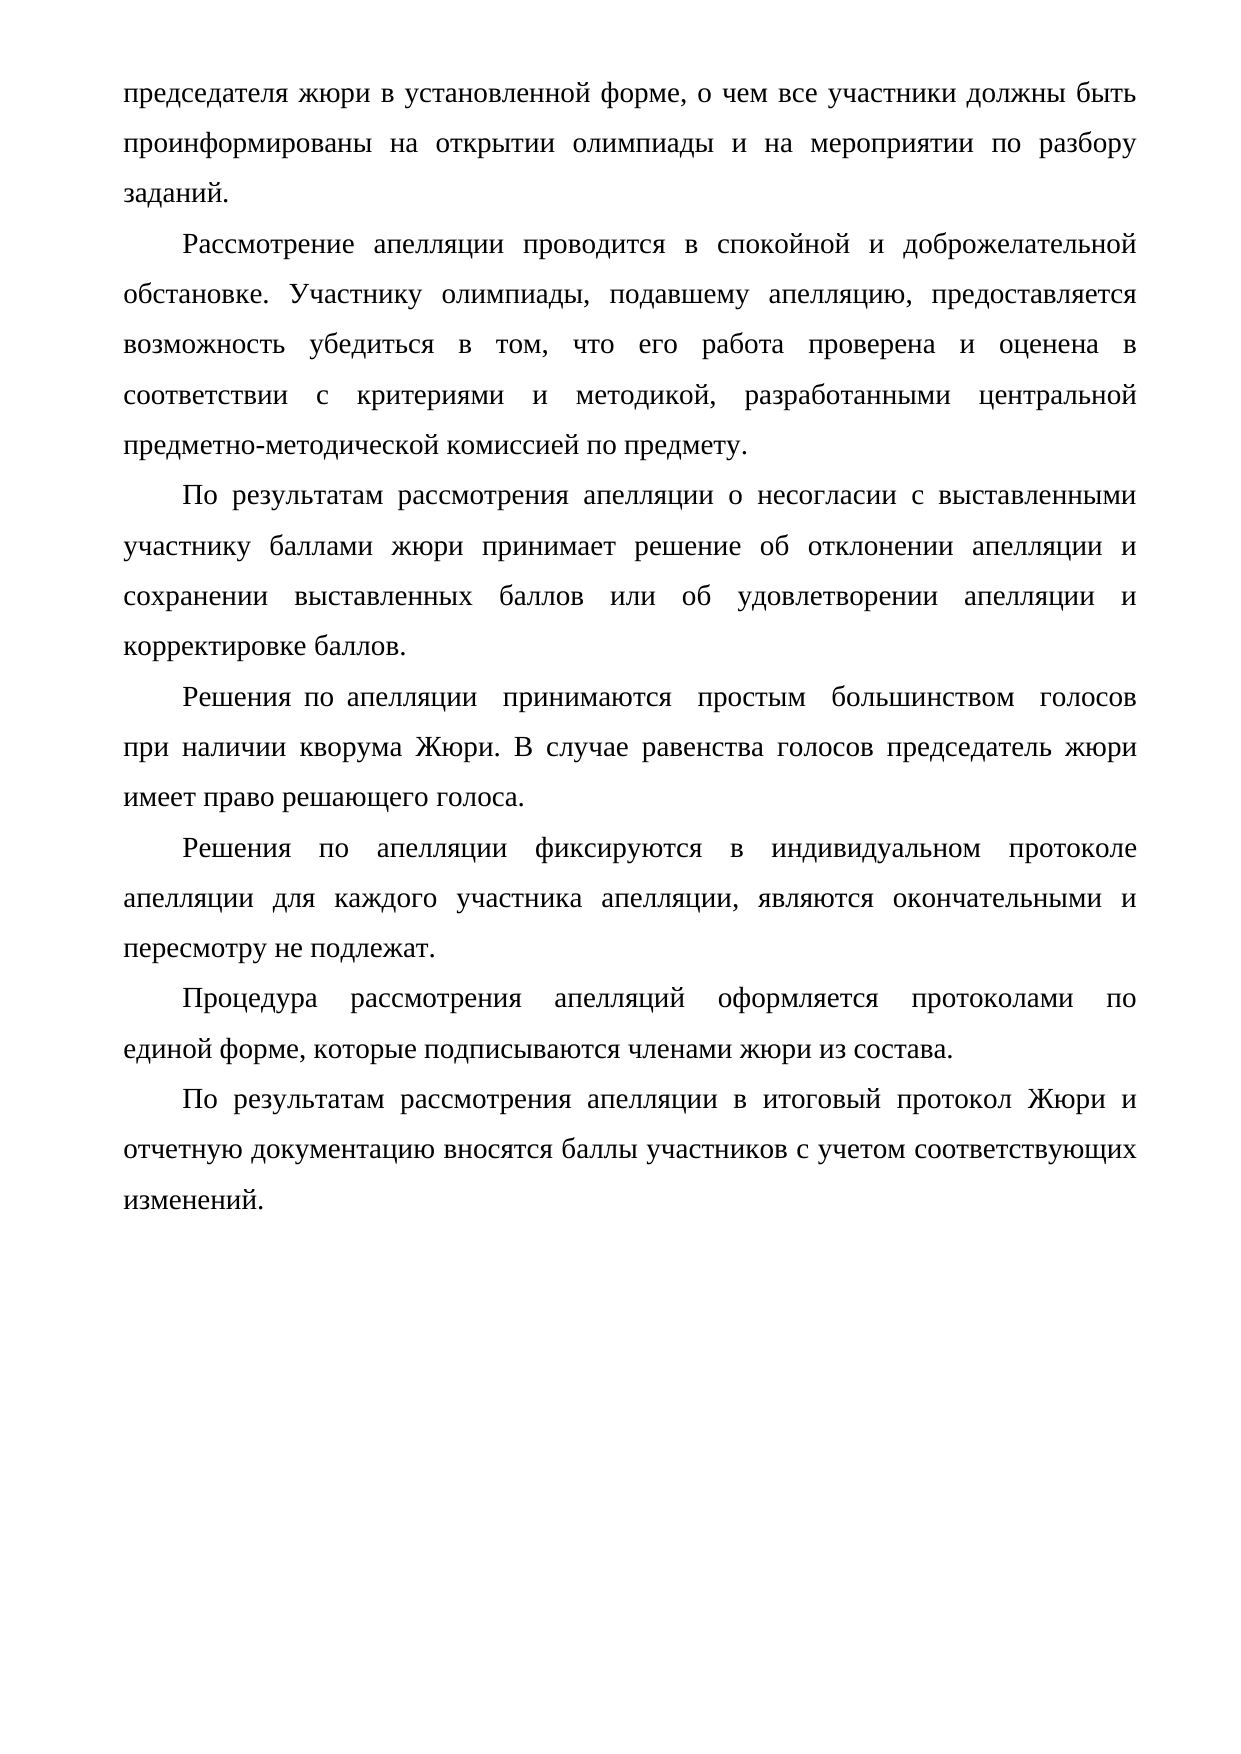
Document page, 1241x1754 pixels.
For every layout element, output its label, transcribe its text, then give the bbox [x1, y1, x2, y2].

text По результатам рассмотрения апелляции о несогласии с выставленными участнику баллами жюри принимает решение об отклонении апелляции и сохранении выставленных баллов или об удовлетворении апелляции и корректировке баллов. [123, 477, 1138, 662]
text По результатам рассмотрения апелляции в итоговый протокол Жюри и отчетную документацию вносятся баллы участников с учетом соответствующих изменений. [123, 1081, 1138, 1215]
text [123, 75, 1138, 209]
text Рассмотрение апелляции проводится в спокойной и доброжелательной обстановке. Участнику олимпиады, подавшему апелляцию, предоставляется возможность убедиться в том, что его работа проверена и оценена в соответствии с критериями и методикой, разработанными центральной предметно-методической комиссией по предмету. [123, 226, 1138, 461]
text Решения по апелляции принимаются простым большинством голосов при наличии кворума Жюри. В случае равенства голосов председатель жюри имеет право решающего голоса. [123, 679, 1138, 813]
text Решения по апелляции фиксируются в индивидуальном протоколе апелляции для каждого участника апелляции, являются окончательными и пересмотру не подлежат. [123, 830, 1138, 964]
text Процедура рассмотрения апелляций оформляется протоколами по единой форме, которые подписываются членами жюри из состава. [123, 981, 1138, 1064]
